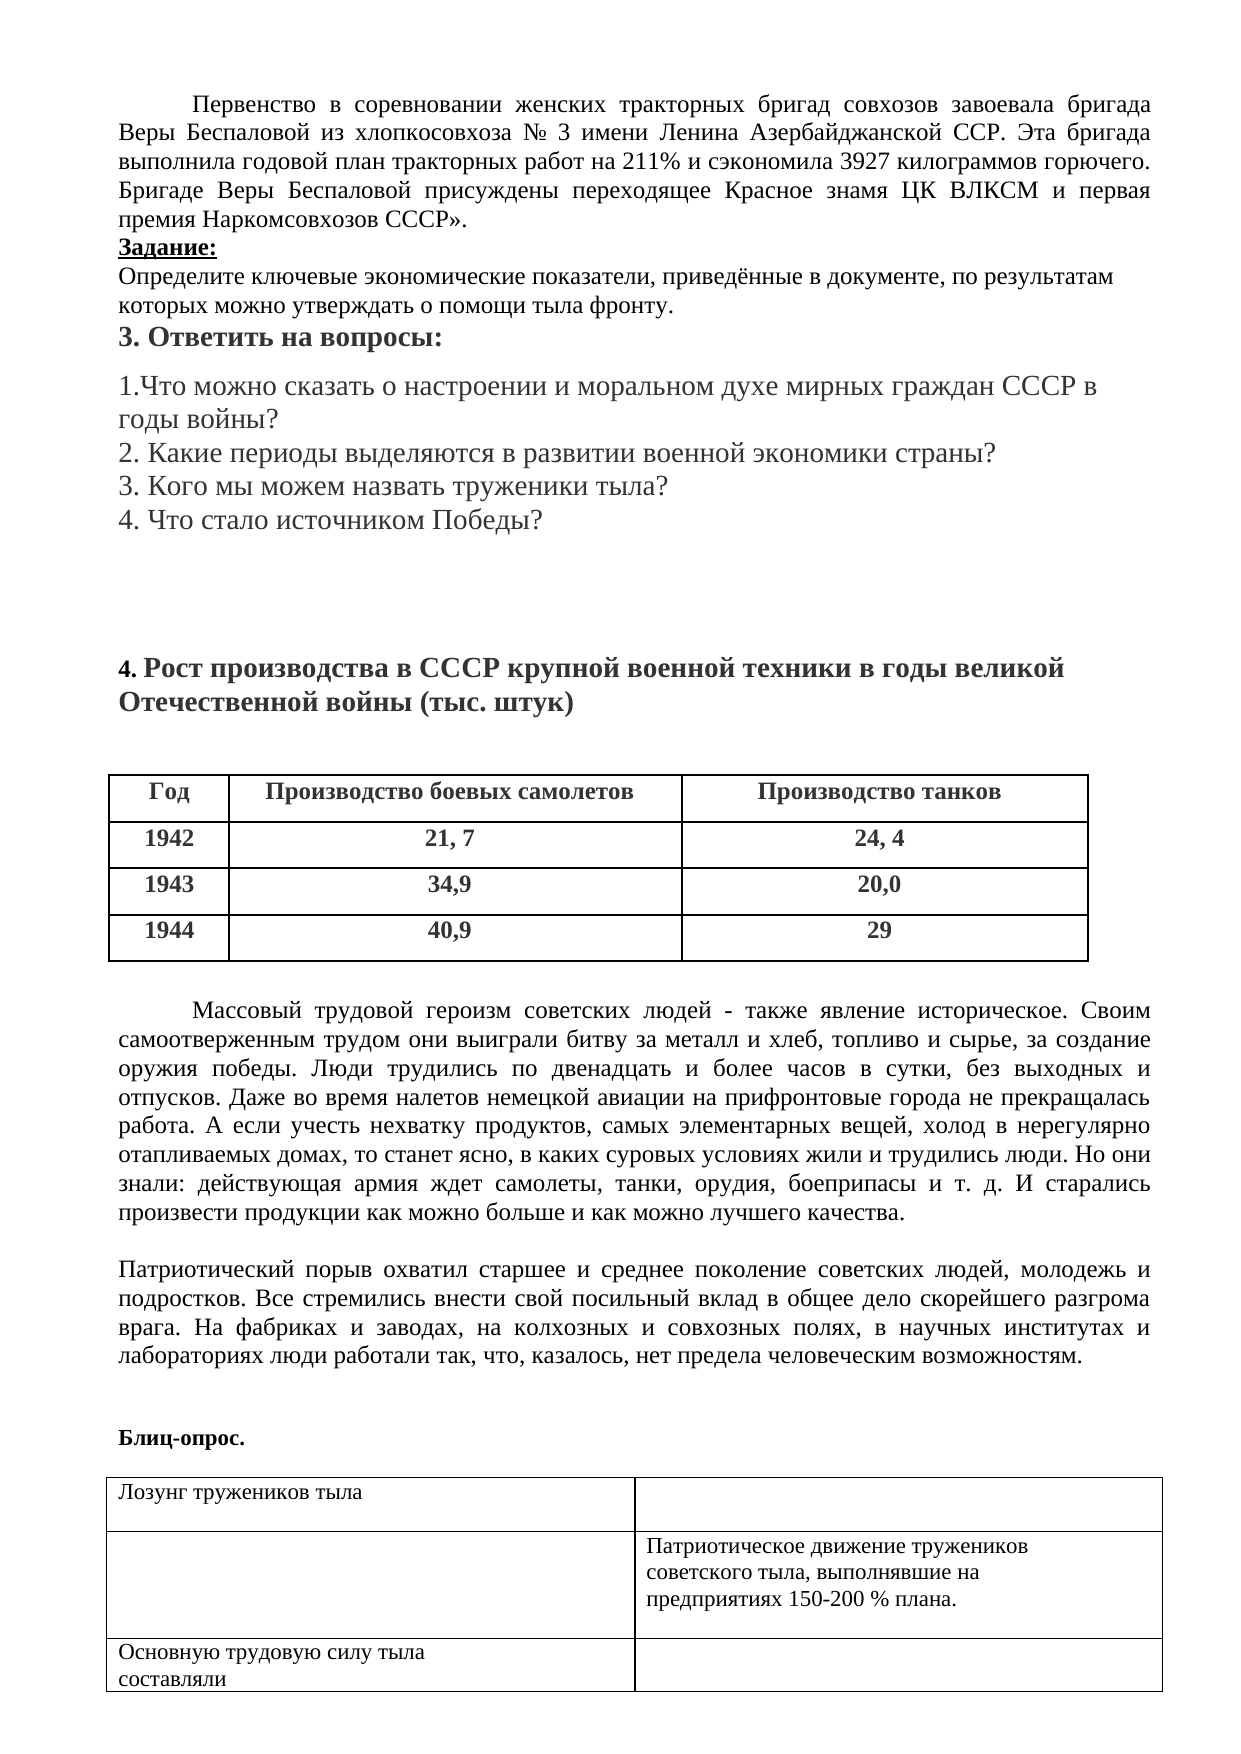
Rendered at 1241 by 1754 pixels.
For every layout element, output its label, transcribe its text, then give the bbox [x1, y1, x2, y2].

text 1.Что можно сказать о настроении и моральном духе мирных граждан СССР в годы войны? [118, 368, 1152, 435]
text Патриотический порыв охватил старшее и среднее поколение советских людей, молодежь и подростков. Все стремились внести свой посильный вклад в общее дело скорейшего разгрома врага. На фабриках и заводах, на колхозных и совхозных полях, в научных институтах и лабораториях люди работали так, что, казалось, нет предела человеческим возможностям. [118, 1254, 1152, 1369]
table_cell 40,9 [230, 916, 681, 960]
table_header Год [110, 776, 228, 821]
table_cell 24, 4 [683, 823, 1087, 867]
table_cell Патриотическое движение тружеников советского тыла, выполнявшие на предприятиях 150-200 % плана. [636, 1532, 1162, 1637]
table_cell 20,0 [683, 869, 1087, 913]
table_header Производство танков [683, 776, 1087, 821]
text 4. Что стало источником Победы? [118, 502, 1152, 536]
text Первенство в соревновании женских тракторных бригад совхозов завоевала бригада Веры Беспаловой из хлопкосовхоза № 3 имени Ленина Азербайджанской ССР. Эта бригада выполнила годовой план тракторных работ на 211% и сэкономила 3927 килограммов горючего. Бригаде Веры Беспаловой присуждены переходящее Красное знамя ЦК ВЛКСМ и первая премия Наркомсовхозов СССР». [118, 89, 1152, 232]
text 4. Рост производства в СССР крупной военной техники в годы великой Отечественной войны (тыс. штук) [118, 651, 1152, 718]
table_cell 29 [683, 916, 1087, 960]
text Задание: [118, 232, 1152, 261]
table_header Производство боевых самолетов [230, 776, 681, 821]
table_header Лозунг тружеников тыла [107, 1478, 634, 1531]
table_cell [107, 1532, 634, 1637]
text 3. Ответить на вопросы: [118, 319, 1152, 352]
table_cell 34,9 [230, 869, 681, 913]
text Определите ключевые экономические показатели, приведённые в документе, по результатам которых можно утверждать о помощи тыла фронту. [118, 261, 1152, 319]
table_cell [107, 1639, 634, 1691]
table_header [636, 1478, 1162, 1531]
text Блиц-опрос. [118, 1424, 1152, 1451]
table_cell 21, 7 [230, 823, 681, 867]
text 2. Какие периоды выделяются в развитии военной экономики страны? [118, 435, 1152, 468]
table_cell 1943 [110, 869, 228, 913]
text Массовый трудовой героизм советских людей - также явление историческое. Своим самоотверженным трудом они выиграли битву за металл и хлеб, топливо и сырье, за создание оружия победы. Люди трудились по двенадцать и более часов в сутки, без выходных и отпусков. Даже во время налетов немецкой авиации на прифронтовые города не прекращалась работа. А если учесть нехватку продуктов, самых элементарных вещей, холод в нерегулярно отапливаемых домах, то станет ясно, в каких суровых условиях жили и трудились люди. Но они знали: действующая армия ждет самолеты, танки, орудия, боеприпасы и т. д. И старались произвести продукции как можно больше и как можно лучшего качества. [118, 996, 1152, 1226]
table_cell 1942 [110, 823, 228, 867]
table_cell [636, 1639, 1162, 1691]
text 3. Кого мы можем назвать труженики тыла? [118, 468, 1152, 502]
table_cell 1944 [110, 916, 228, 960]
